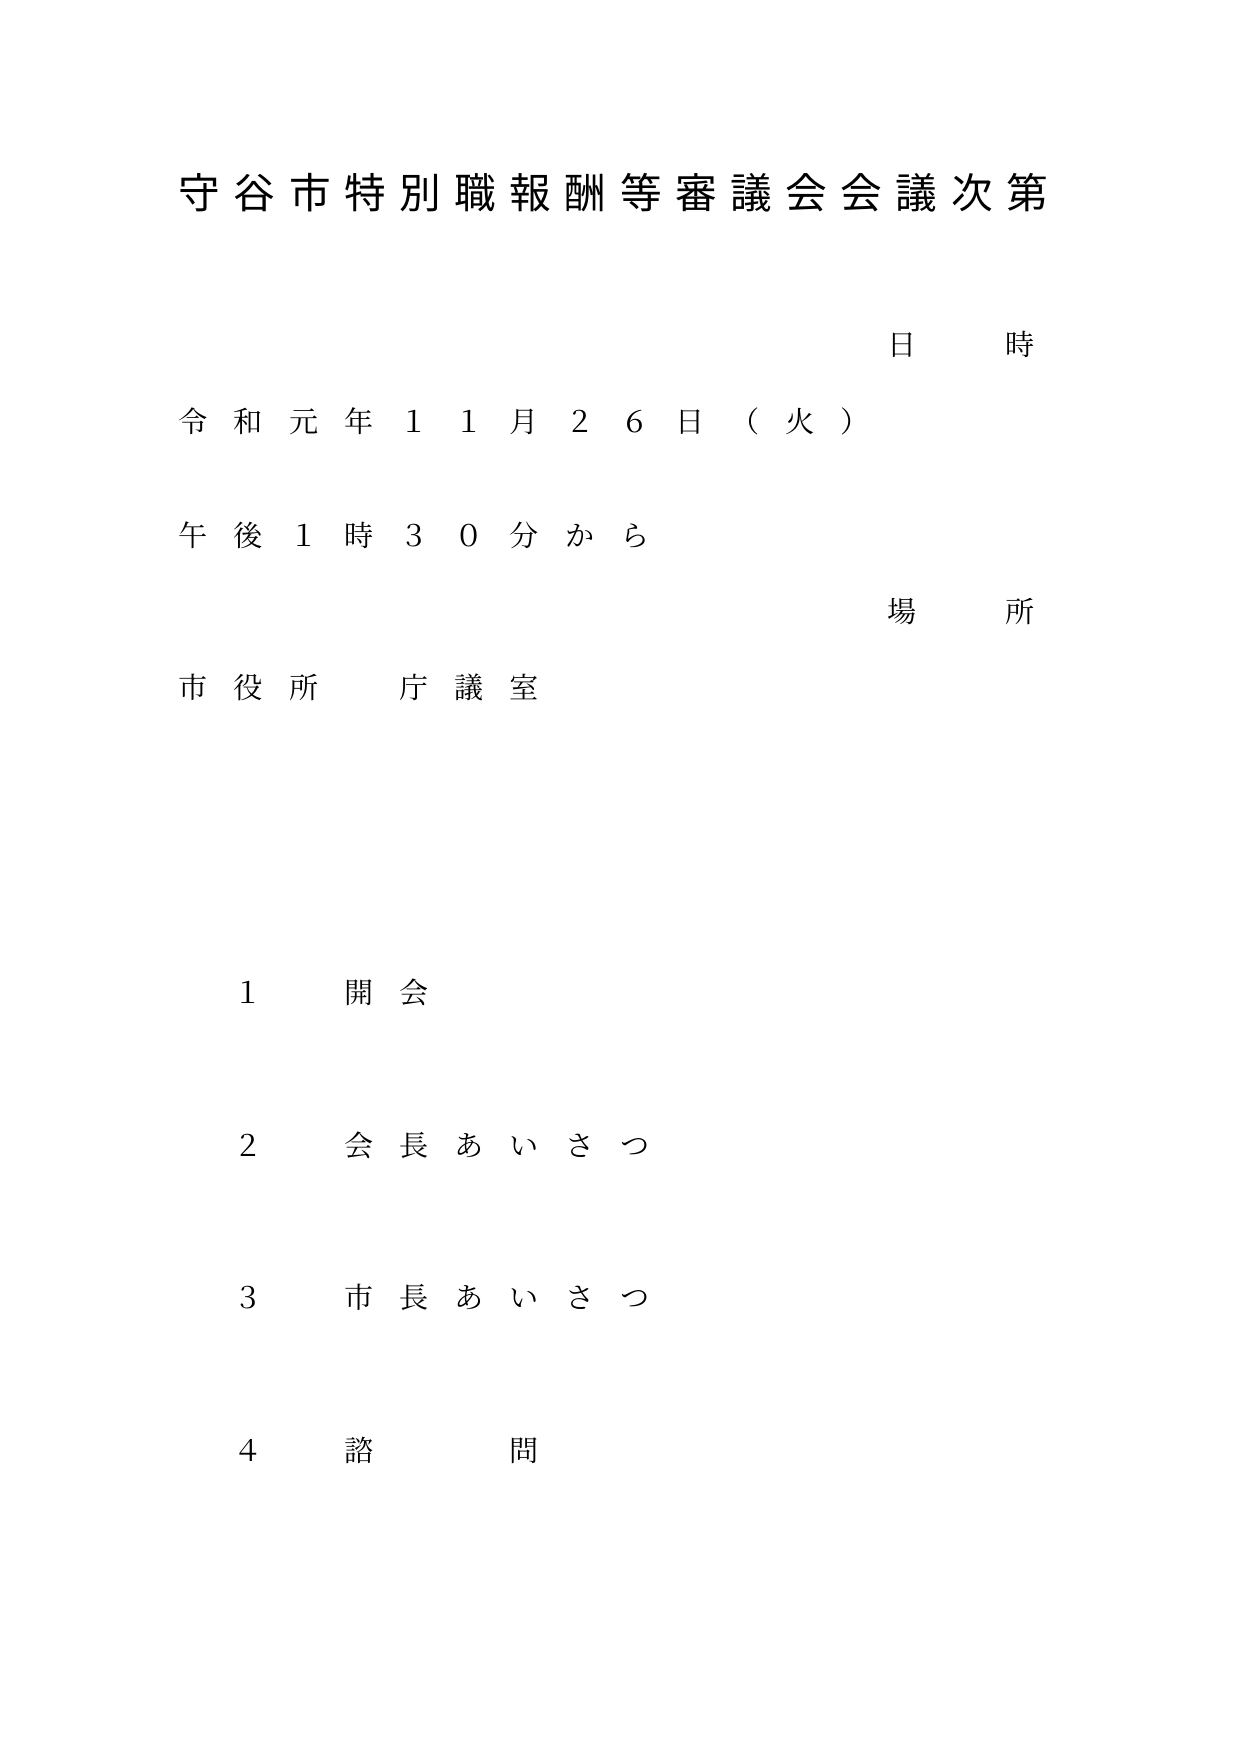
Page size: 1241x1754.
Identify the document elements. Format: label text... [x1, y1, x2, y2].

text 日 時 令和元年１１月２６日（火） [151, 305, 1062, 458]
text 守谷市特別職報酬等審議会会議次第 [178, 153, 1062, 229]
text １ 開会 [178, 953, 1062, 1029]
text ３ 市長あいさつ [178, 1258, 1062, 1334]
text 午後１時３０分から [178, 458, 1062, 572]
text ４ 諮 問 [178, 1411, 1062, 1487]
text ２ 会長あいさつ [178, 1106, 1062, 1182]
text 場 所 市役所 庁議室 [151, 572, 1062, 724]
